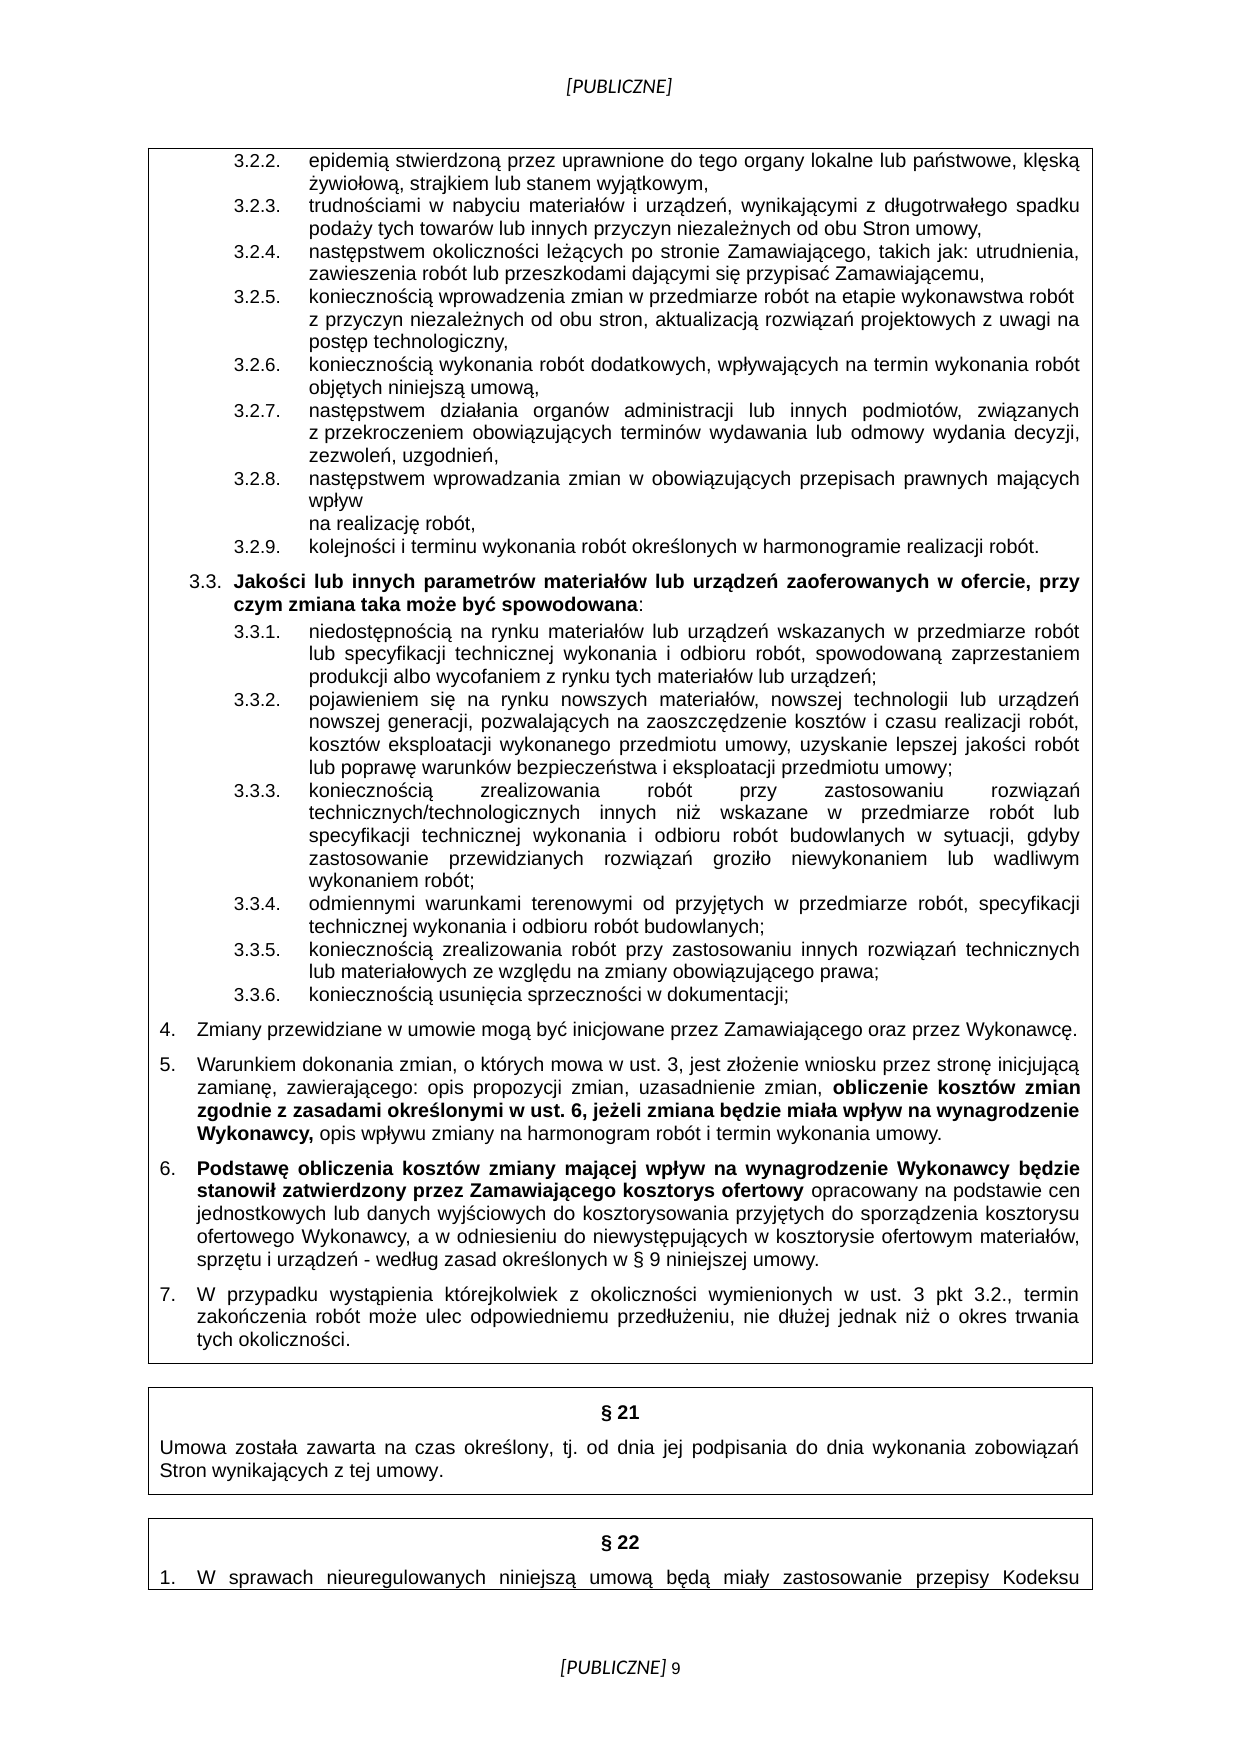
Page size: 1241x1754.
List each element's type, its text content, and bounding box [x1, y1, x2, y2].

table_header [149, 149, 1092, 1363]
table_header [149, 1519, 1092, 1589]
table_header § 21 Umowa została zawarta na czas określony, tj. od dnia jej podpisania do dnia wykonania zobowiązań Stron wynikających z tej umowy. [149, 1388, 1092, 1494]
